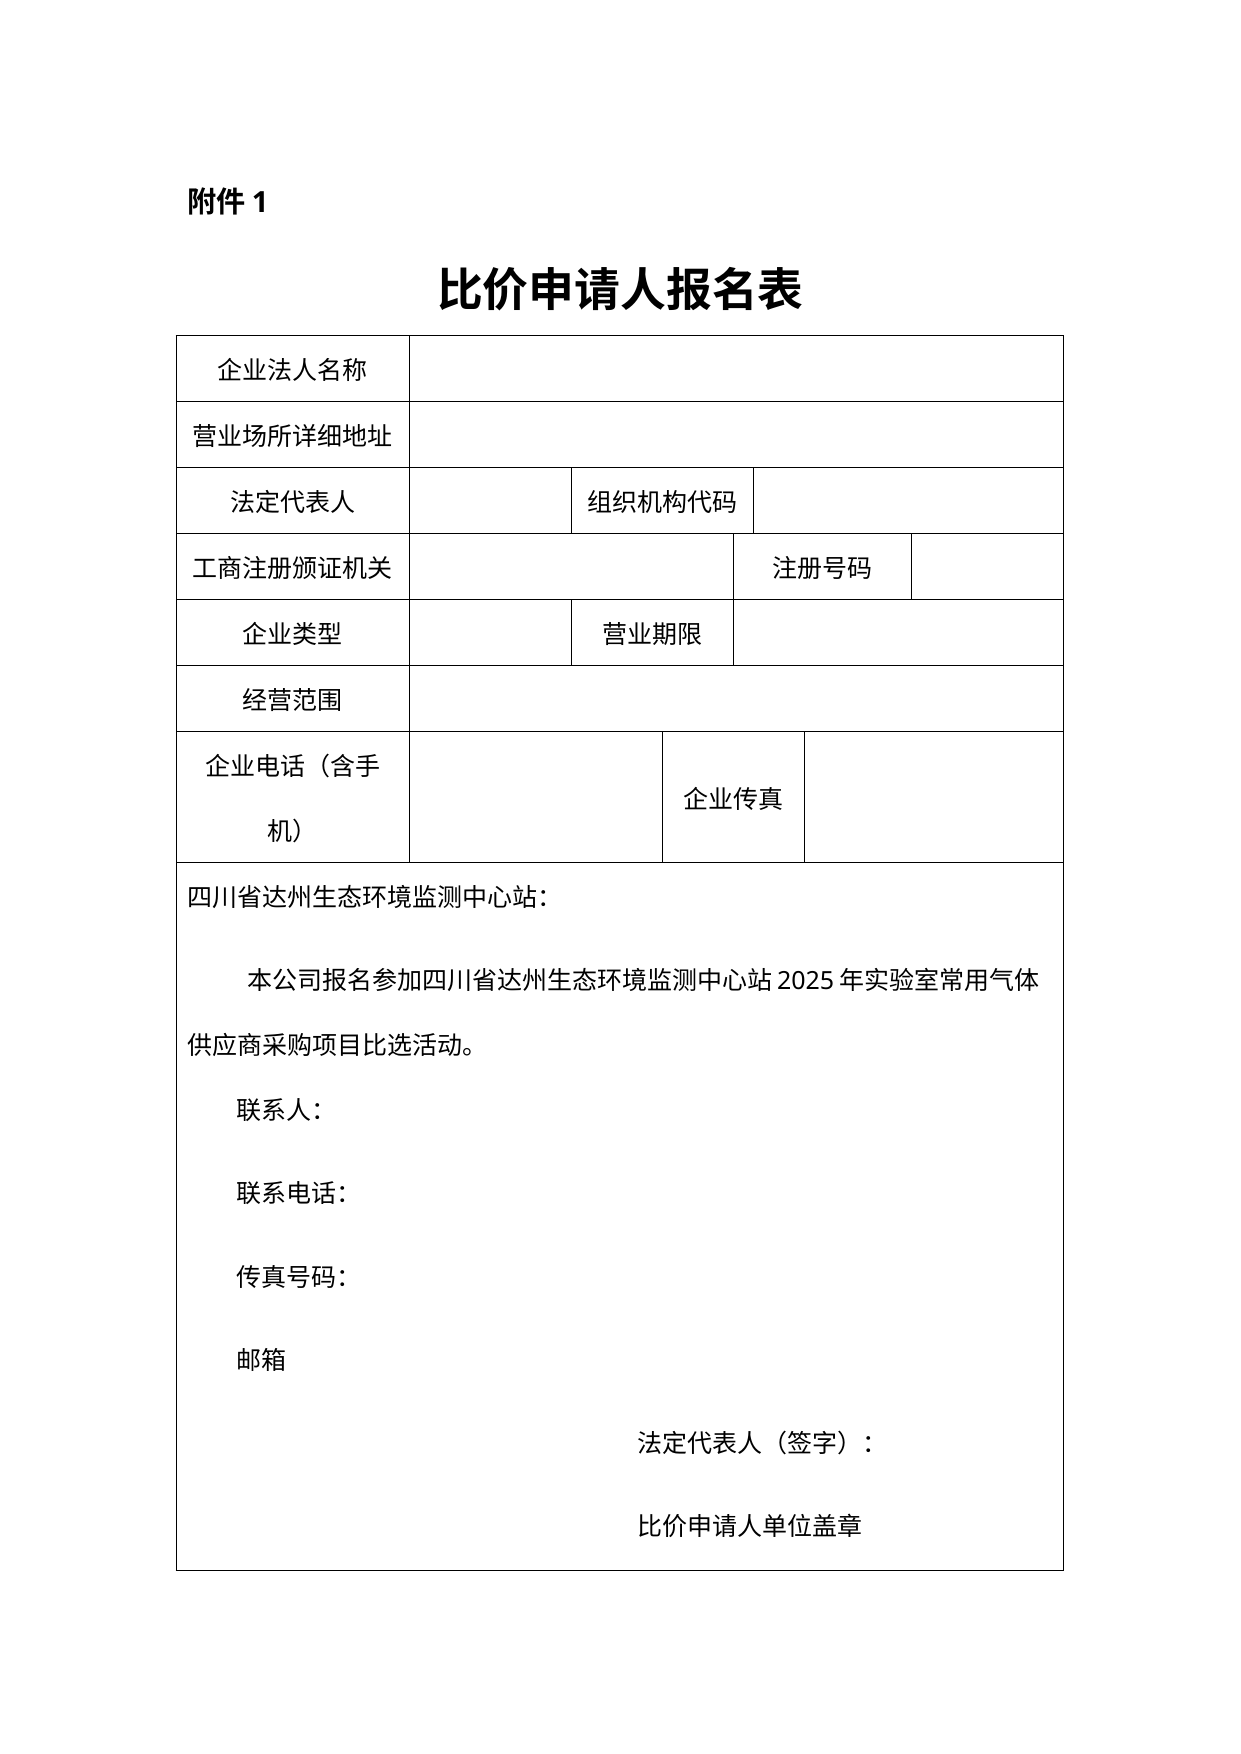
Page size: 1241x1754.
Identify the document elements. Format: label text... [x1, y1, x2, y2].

table_cell [754, 468, 1063, 533]
table_cell [410, 402, 1063, 467]
table_cell 营业期限 [572, 600, 733, 665]
table_cell 工商注册颁证机关 [177, 534, 409, 599]
table_cell [410, 600, 571, 665]
table_cell 企业电话（含手机） [177, 732, 409, 862]
table_header 企业法人名称 [177, 336, 409, 401]
table_cell [912, 534, 1063, 599]
table_cell 注册号码 [734, 534, 911, 599]
table_cell [410, 732, 662, 862]
table_cell 企业传真 [663, 732, 804, 862]
text 附件1 [187, 167, 1053, 232]
table_cell [410, 468, 571, 533]
table_cell 企业类型 [177, 600, 409, 665]
table_header [410, 336, 1063, 401]
table_cell [734, 600, 1063, 665]
text 比价申请人报名表 [187, 237, 1053, 335]
table_cell 营业场所详细地址 [177, 402, 409, 467]
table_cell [177, 863, 1063, 1569]
table_cell [410, 666, 1063, 731]
table_cell [805, 732, 1063, 862]
table_cell 经营范围 [177, 666, 409, 731]
table_cell 组织机构代码 [572, 468, 753, 533]
table_cell 法定代表人 [177, 468, 409, 533]
table_cell [410, 534, 733, 599]
